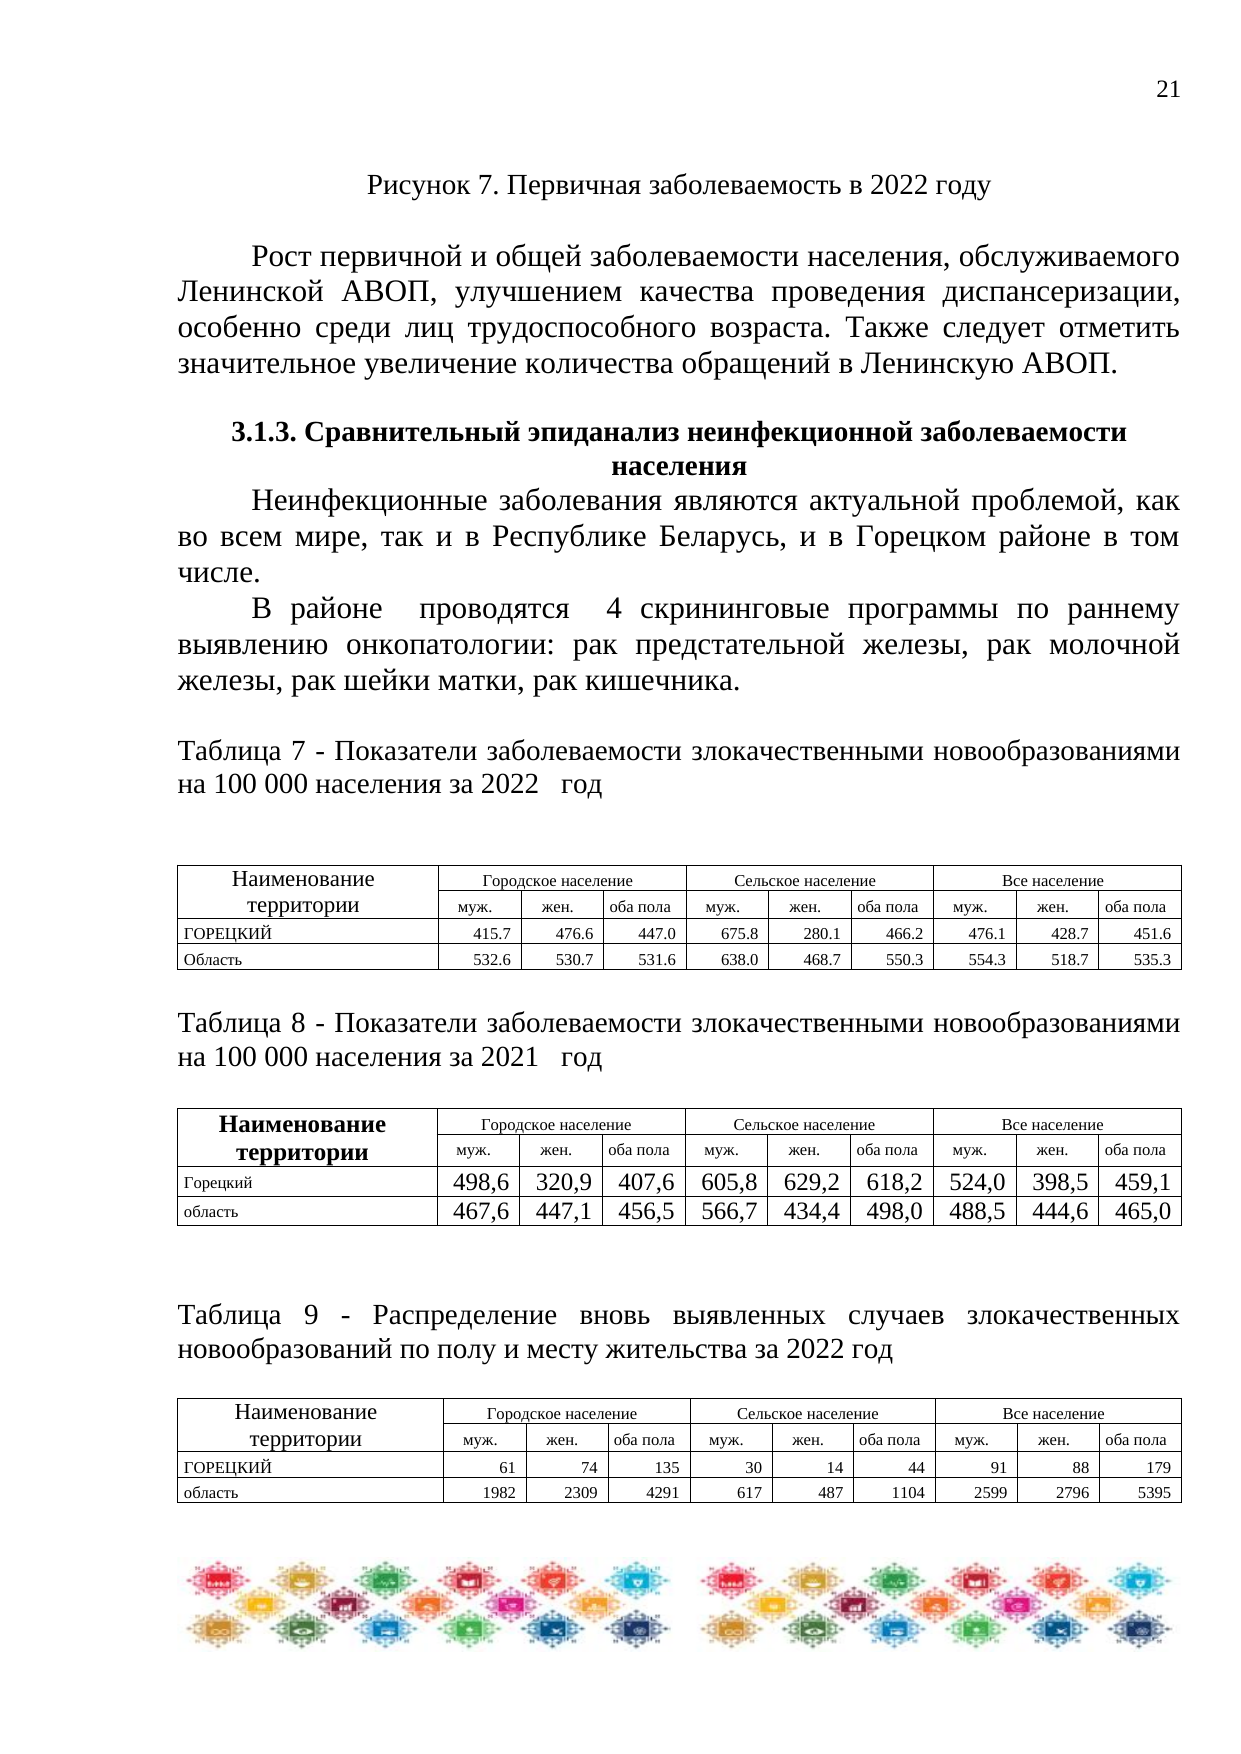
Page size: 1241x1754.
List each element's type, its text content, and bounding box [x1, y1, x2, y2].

table_cell 476.6 [522, 919, 603, 943]
table_header Городское население [444, 1399, 690, 1423]
picture [177, 1557, 1182, 1652]
table_cell 280.1 [769, 919, 851, 943]
table_cell 530.7 [522, 944, 603, 969]
table_cell 1104 [854, 1478, 935, 1502]
table_cell жен. [1018, 1424, 1099, 1451]
table_cell жен. [1017, 1135, 1098, 1166]
table_cell муж. [934, 1135, 1016, 1166]
table_cell 2796 [1018, 1478, 1099, 1502]
table_cell 524,0 [934, 1167, 1016, 1196]
table_cell жен. [1017, 891, 1098, 918]
table_cell 465,0 [1099, 1197, 1181, 1225]
table_cell 535.3 [1099, 944, 1181, 969]
table_cell 61 [444, 1452, 526, 1477]
text Таблица 7 - Показатели заболеваемости злокачественными новообразованиями на 100 000 населения за 2022 год [177, 733, 1181, 800]
table_cell жен. [527, 1424, 608, 1451]
text Рост первичной и общей заболеваемости населения, обслуживаемого Ленинской АВОП, улучшением качества проведения диспансеризации, особенно среди лиц трудоспособного возраста. Также следует отметить значительное увеличение количества обращений в Ленинскую АВОП. [177, 237, 1181, 381]
table_cell 554.3 [934, 944, 1016, 969]
table_cell 2309 [527, 1478, 608, 1502]
table_cell оба пола [1099, 891, 1181, 918]
table_cell 476.1 [934, 919, 1016, 943]
table_cell жен. [769, 891, 851, 918]
table_header Сельское население [687, 866, 933, 890]
text Таблица 9 - Распределение вновь выявленных случаев злокачественных новообразований по полу и месту жительства за 2022 год [177, 1297, 1181, 1364]
table_cell 135 [609, 1452, 690, 1477]
table_cell 459,1 [1099, 1167, 1181, 1196]
table_cell оба пола [1099, 1135, 1181, 1166]
table_cell жен. [522, 891, 603, 918]
table_cell оба пола [603, 1135, 685, 1166]
table_cell оба пола [851, 1135, 933, 1166]
table_cell ГОРЕЦКИЙ [178, 919, 438, 943]
table_cell область [178, 1478, 443, 1502]
table_cell 5395 [1100, 1478, 1181, 1502]
table_cell 4291 [609, 1478, 690, 1502]
table_cell 179 [1100, 1452, 1181, 1477]
table_cell 88 [1018, 1452, 1099, 1477]
table_cell 428.7 [1017, 919, 1098, 943]
table_cell 91 [936, 1452, 1017, 1477]
table_cell муж. [691, 1424, 772, 1451]
table_cell 488,5 [934, 1197, 1016, 1225]
table_cell оба пола [609, 1424, 690, 1451]
table_cell 638.0 [687, 944, 768, 969]
table_cell 434,4 [768, 1197, 850, 1225]
table_cell Область [178, 944, 438, 969]
table_header Наименование территории [178, 1399, 443, 1451]
text Таблица 8 - Показатели заболеваемости злокачественными новообразованиями на 100 000 населения за 2021 год [177, 1005, 1181, 1072]
table_cell муж. [438, 1135, 519, 1166]
table_cell 1982 [444, 1478, 526, 1502]
table_cell 629,2 [768, 1167, 850, 1196]
table_header Городское население [438, 1109, 685, 1134]
table_cell 498,0 [851, 1197, 933, 1225]
table_cell оба пола [852, 891, 933, 918]
table_cell оба пола [1100, 1424, 1181, 1451]
text 3.1.3. Сравнительный эпиданализ неинфекционной заболеваемости населения [177, 414, 1181, 481]
table_header Все население [934, 1109, 1181, 1134]
table_header Городское население [439, 866, 686, 890]
table_header Наименование территории [178, 1109, 437, 1166]
table_header Наименование территории [178, 866, 438, 918]
table_header Все население [936, 1399, 1181, 1423]
table_header Сельское население [691, 1399, 935, 1423]
table_cell 447.0 [604, 919, 686, 943]
table_cell 320,9 [520, 1167, 602, 1196]
text Рисунок 7. Первичная заболеваемость в 2022 году [177, 167, 1181, 201]
table_cell 466.2 [852, 919, 933, 943]
table_cell оба пола [854, 1424, 935, 1451]
table_cell муж. [439, 891, 521, 918]
table_cell жен. [520, 1135, 602, 1166]
text Неинфекционные заболевания являются актуальной проблемой, как во всем мире, так и в Республике Беларусь, и в Горецком районе в том числе. [177, 481, 1181, 589]
table_cell 415.7 [439, 919, 521, 943]
table_cell муж. [934, 891, 1016, 918]
table_cell 605,8 [686, 1167, 767, 1196]
table_cell 44 [854, 1452, 935, 1477]
table_cell 617 [691, 1478, 772, 1502]
table_cell 456,5 [603, 1197, 685, 1225]
table_cell 675.8 [687, 919, 768, 943]
table_cell 467,6 [438, 1197, 519, 1225]
table_cell жен. [773, 1424, 853, 1451]
table_cell 2599 [936, 1478, 1017, 1502]
table_cell 487 [773, 1478, 853, 1502]
table_header Все население [934, 866, 1181, 890]
table_cell 447,1 [520, 1197, 602, 1225]
table_cell область [178, 1197, 437, 1225]
table_cell 451.6 [1099, 919, 1181, 943]
table_cell 14 [773, 1452, 853, 1477]
table_cell 407,6 [603, 1167, 685, 1196]
table_cell муж. [936, 1424, 1017, 1451]
text В районе проводятся 4 скрининговые программы по раннему выявлению онкопатологии: рак предстательной железы, рак молочной железы, рак шейки матки, рак кишечника. [177, 589, 1181, 697]
table_cell 398,5 [1017, 1167, 1098, 1196]
table_cell жен. [768, 1135, 850, 1166]
table_cell 74 [527, 1452, 608, 1477]
table_cell 550.3 [852, 944, 933, 969]
table_cell 444,6 [1017, 1197, 1098, 1225]
table_cell 518.7 [1017, 944, 1098, 969]
table_cell муж. [686, 1135, 767, 1166]
table_cell 532.6 [439, 944, 521, 969]
table_cell муж. [687, 891, 768, 918]
table_cell 498,6 [438, 1167, 519, 1196]
table_cell ГОРЕЦКИЙ [178, 1452, 443, 1477]
table_cell 618,2 [851, 1167, 933, 1196]
table_header Сельское население [686, 1109, 933, 1134]
table_cell Горецкий [178, 1167, 437, 1196]
table_cell 566,7 [686, 1197, 767, 1225]
table_cell 531.6 [604, 944, 686, 969]
table_cell 468.7 [769, 944, 851, 969]
table_cell 30 [691, 1452, 772, 1477]
table_cell муж. [444, 1424, 526, 1451]
table_cell оба пола [604, 891, 686, 918]
